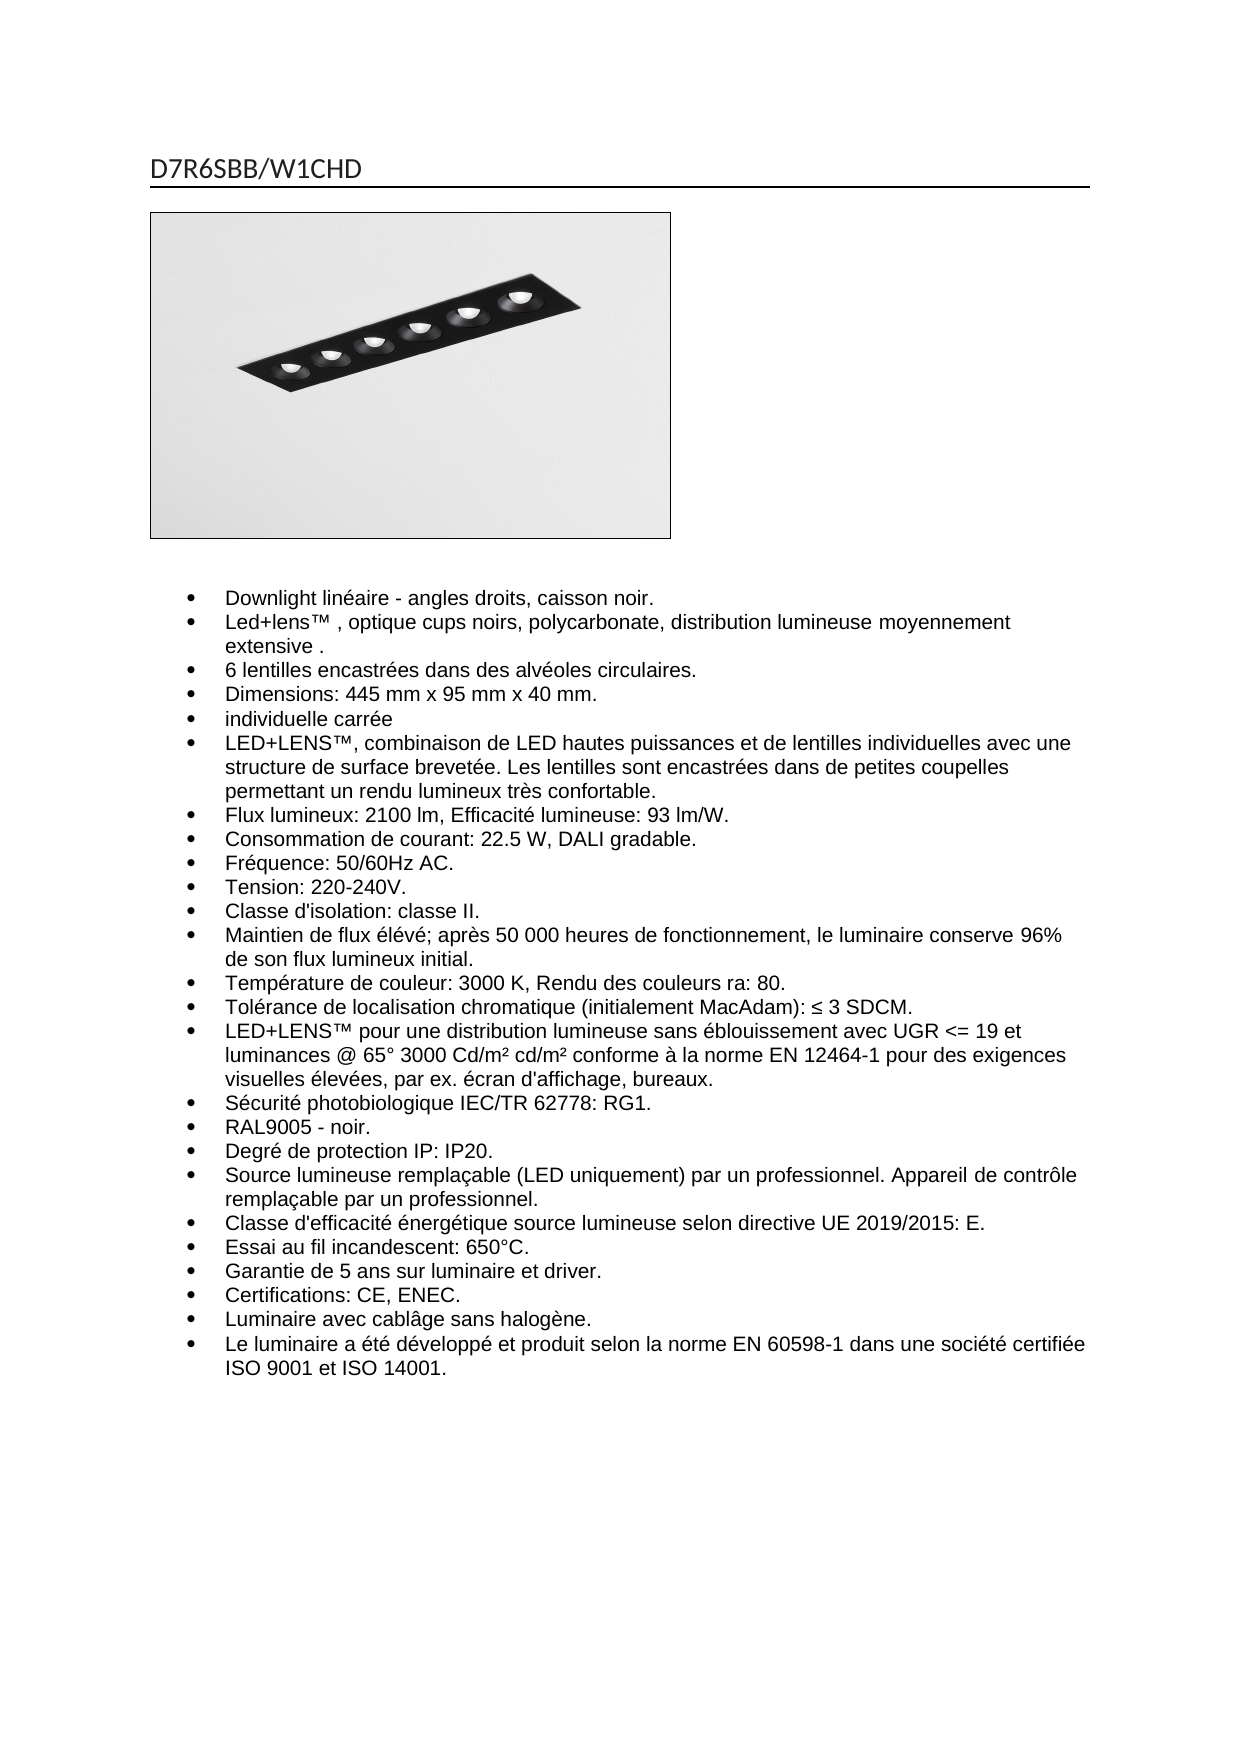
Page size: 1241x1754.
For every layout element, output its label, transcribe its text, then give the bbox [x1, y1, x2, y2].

list Garantie de 5 ans sur luminaire et driver. [187, 1259, 1090, 1283]
list Classe d'efficacité énergétique source lumineuse selon directive UE 2019/2015: E. [187, 1211, 1090, 1235]
list LED+LENS™, combinaison de LED hautes puissances et de lentilles individuelles avec une structure de surface brevetée. Les lentilles sont encastrées dans de petites coupelles permettant un rendu lumineux très confortable. [187, 730, 1090, 802]
list Degré de protection IP: IP20. [187, 1139, 1090, 1163]
list Tension: 220-240V. [187, 874, 1090, 899]
list RAL9005 - noir. [187, 1115, 1090, 1139]
list Led+lens™ , optique cups noirs, polycarbonate, distribution lumineuse moyennement extensive . [187, 610, 1090, 658]
list Dimensions: 445 mm x 95 mm x 40 mm. [187, 682, 1090, 706]
list Fréquence: 50/60Hz AC. [187, 851, 1090, 874]
list Source lumineuse remplaçable (LED uniquement) par un professionnel. Appareil de contrôle remplaçable par un professionnel. [187, 1163, 1090, 1211]
list Le luminaire a été développé et produit selon la norme EN 60598-1 dans une société certifiée ISO 9001 et ISO 14001. [187, 1331, 1090, 1379]
list Downlight linéaire - angles droits, caisson noir. [187, 586, 1090, 610]
list Température de couleur: 3000 K, Rendu des couleurs ra: 80. [187, 971, 1090, 995]
list Flux lumineux: 2100 lm, Efficacité lumineuse: 93 lm/W. [187, 802, 1090, 826]
list Essai au fil incandescent: 650°C. [187, 1235, 1090, 1259]
list 6 lentilles encastrées dans des alvéoles circulaires. [187, 658, 1090, 682]
list individuelle carrée [187, 706, 1090, 730]
list Tolérance de localisation chromatique (initialement MacAdam): ≤ 3 SDCM. [187, 995, 1090, 1019]
list Luminaire avec cablâge sans halogène. [187, 1307, 1090, 1331]
list Sécurité photobiologique IEC/TR 62778: RG1. [187, 1091, 1090, 1115]
list Maintien de flux élévé; après 50 000 heures de fonctionnement, le luminaire conserve 96% de son flux lumineux initial. [187, 923, 1090, 971]
text D7R6SBB/W1CHD [150, 150, 1090, 186]
list Classe d'isolation: classe II. [187, 899, 1090, 923]
list Certifications: CE, ENEC. [187, 1283, 1090, 1307]
picture [151, 213, 670, 538]
list Consommation de courant: 22.5 W, DALI gradable. [187, 826, 1090, 851]
list LED+LENS™ pour une distribution lumineuse sans éblouissement avec UGR <= 19 et luminances @ 65° 3000 Cd/m² cd/m² conforme à la norme EN 12464-1 pour des exigences visuelles élevées, par ex. écran d'affichage, bureaux. [187, 1019, 1090, 1091]
